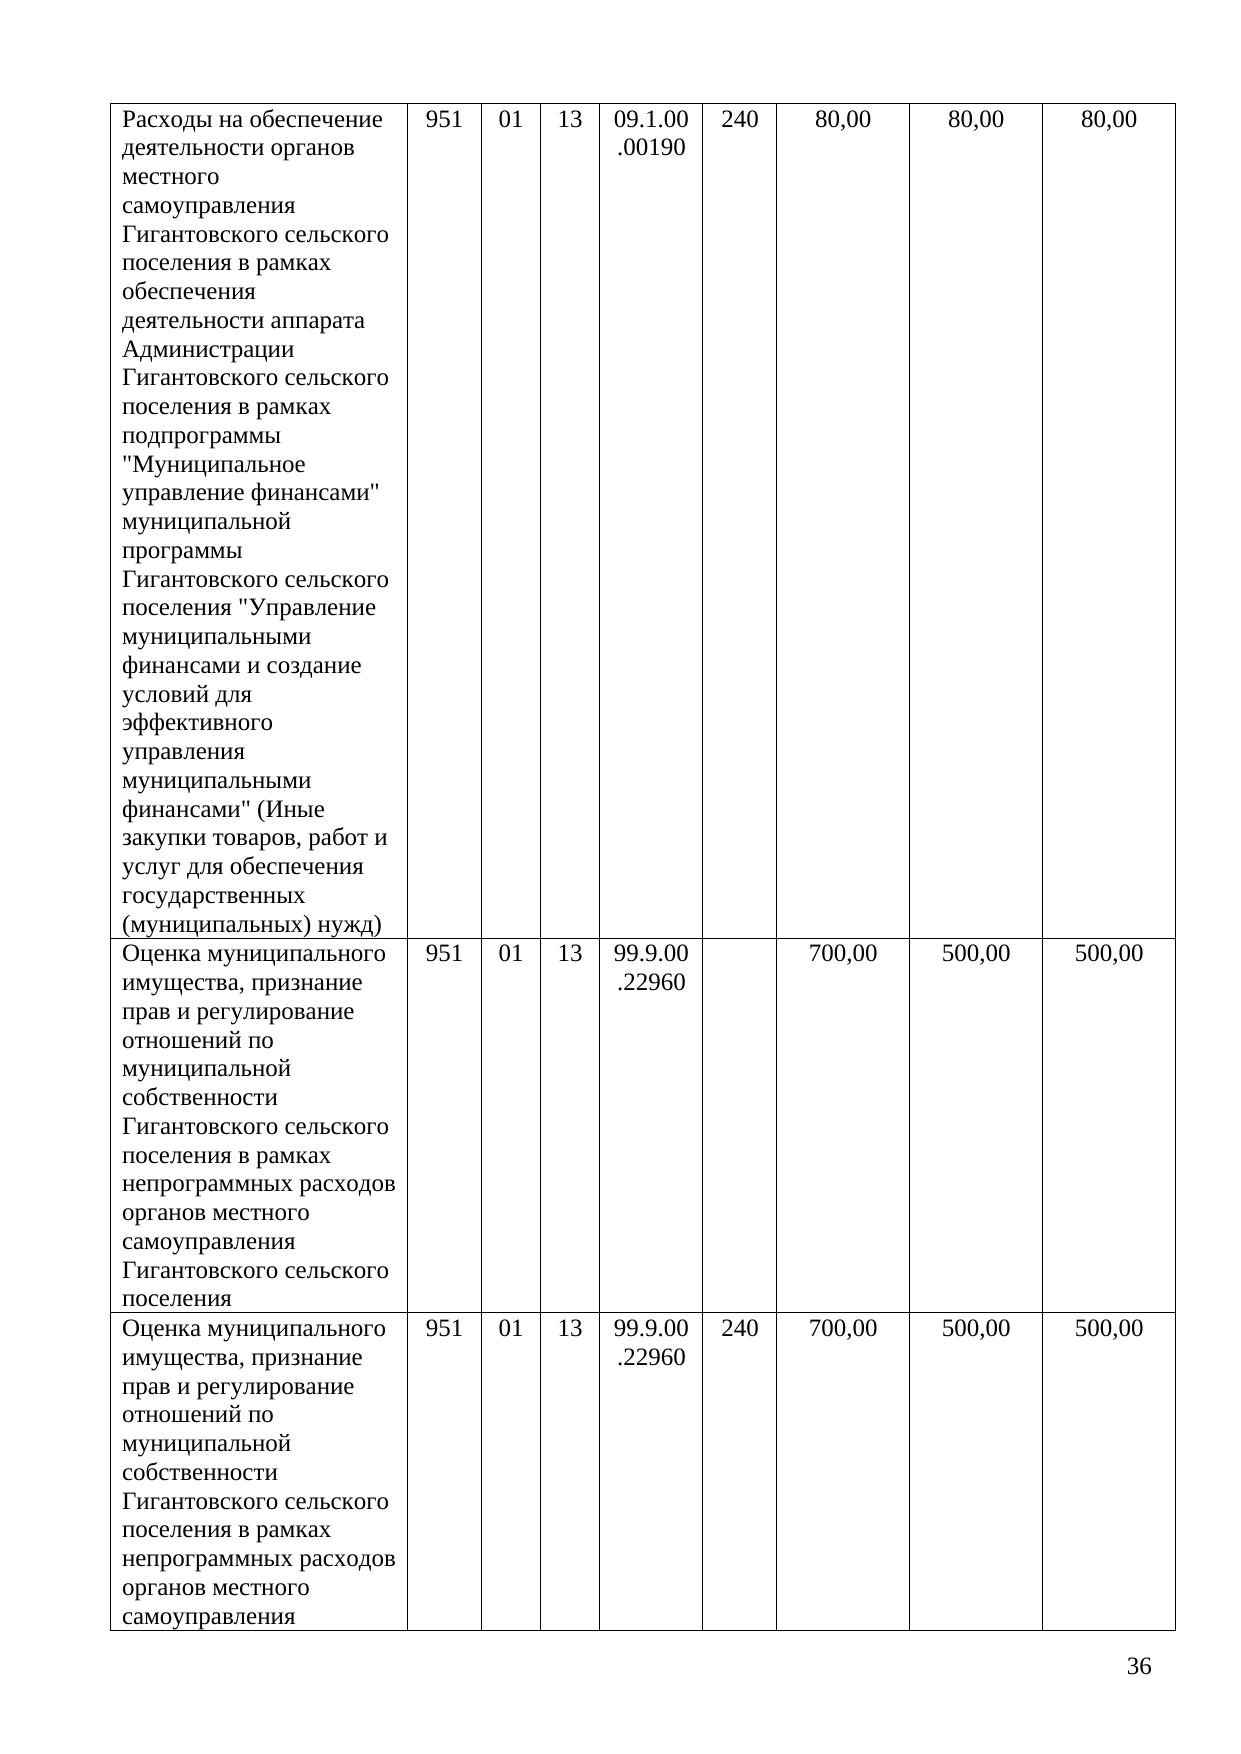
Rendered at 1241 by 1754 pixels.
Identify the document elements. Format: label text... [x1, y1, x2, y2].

table_cell 01 [482, 1313, 540, 1629]
table_cell [703, 939, 776, 1312]
table_cell 99.9.00.22960 [600, 1313, 702, 1629]
table_cell 951 [408, 104, 481, 937]
table_cell 80,00 [1043, 104, 1175, 937]
table_cell 01 [482, 104, 540, 937]
table_cell Расходы на обеспечение деятельности органов местного самоуправления Гигантовского сельского поселения в рамках обеспечения деятельности аппарата Администрации Гигантовского сельского поселения в рамках подпрограммы "Муниципальное управление финансами" муниципальной программы Гигантовского сельского поселения "Управление муниципальными финансами и создание условий для эффективного управления муниципальными финансами" (Иные закупки товаров, работ и услуг для обеспечения государственных (муниципальных) нужд) [111, 104, 407, 937]
table_cell 700,00 [777, 1313, 909, 1629]
table_cell 13 [541, 1313, 599, 1629]
table_cell 80,00 [910, 104, 1042, 937]
table_cell 951 [408, 939, 481, 1312]
table_cell 13 [541, 939, 599, 1312]
table_cell 99.9.00.22960 [600, 939, 702, 1312]
table_cell 500,00 [910, 939, 1042, 1312]
table_cell 700,00 [777, 939, 909, 1312]
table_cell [111, 1313, 407, 1629]
table_cell 500,00 [1043, 1313, 1175, 1629]
table_cell 951 [408, 1313, 481, 1629]
table_cell 80,00 [777, 104, 909, 937]
table_cell 240 [703, 104, 776, 937]
table_cell 09.1.00.00190 [600, 104, 702, 937]
table_cell Оценка муниципального имущества, признание прав и регулирование отношений по муниципальной собственности Гигантовского сельского поселения в рамках непрограммных расходов органов местного самоуправления Гигантовского сельского поселения [111, 939, 407, 1312]
table_cell 500,00 [910, 1313, 1042, 1629]
table_cell 240 [703, 1313, 776, 1629]
table_cell 500,00 [1043, 939, 1175, 1312]
table_cell 13 [541, 104, 599, 937]
table_cell 01 [482, 939, 540, 1312]
